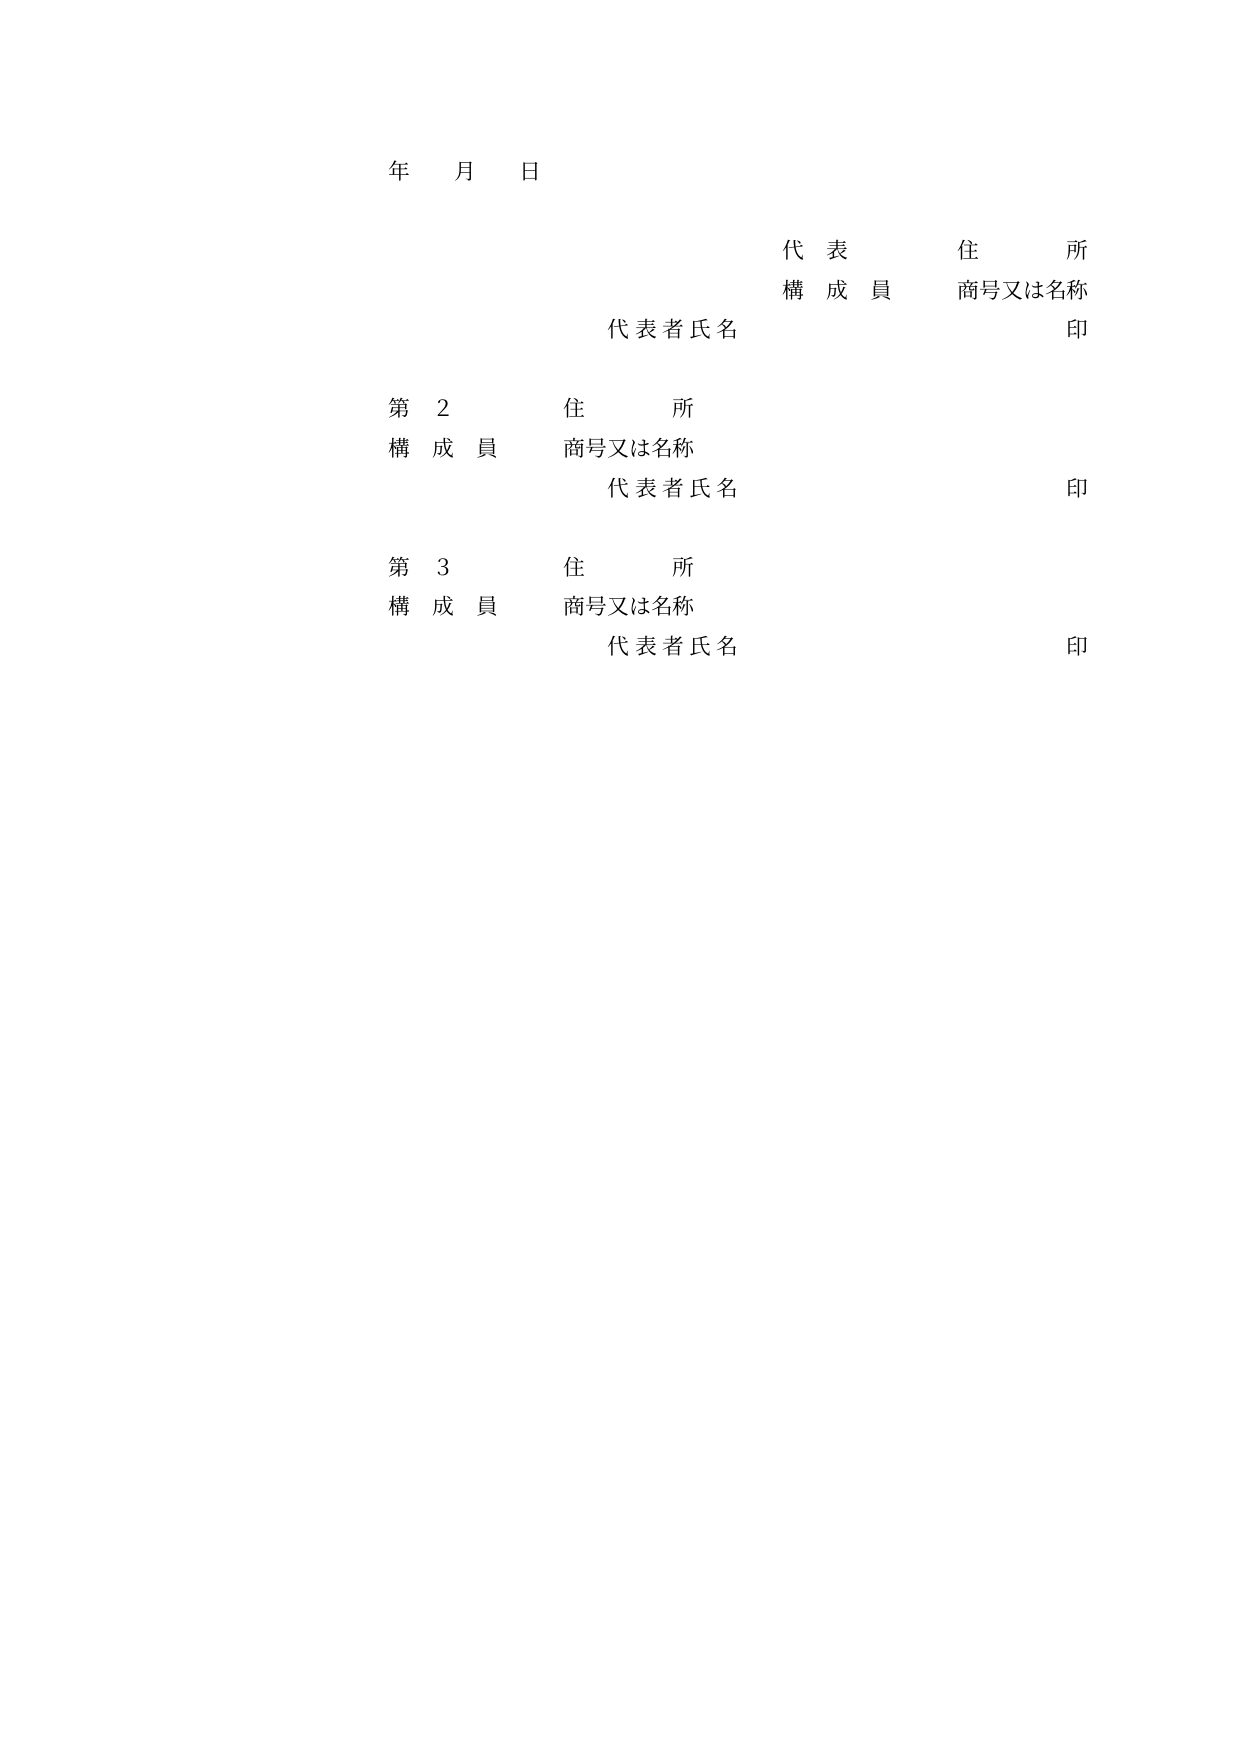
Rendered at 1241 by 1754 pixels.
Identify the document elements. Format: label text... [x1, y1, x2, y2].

text 構 成 員 商号又は名称 [213, 269, 1088, 308]
text 代 表 者 氏 名 印 [213, 625, 1088, 664]
text 第 ２ 住 所 [213, 387, 1001, 427]
text 構 成 員 商号又は名称 [213, 427, 1088, 467]
text 年 月 日 [213, 150, 1088, 189]
text 代 表 者 氏 名 印 [213, 467, 1088, 506]
text 代 表 者 氏 名 印 [213, 308, 1088, 348]
text 第 ３ 住 所 [213, 546, 1001, 585]
text 代 表 住 所 [213, 229, 1088, 269]
text 構 成 員 商号又は名称 [213, 585, 1088, 625]
